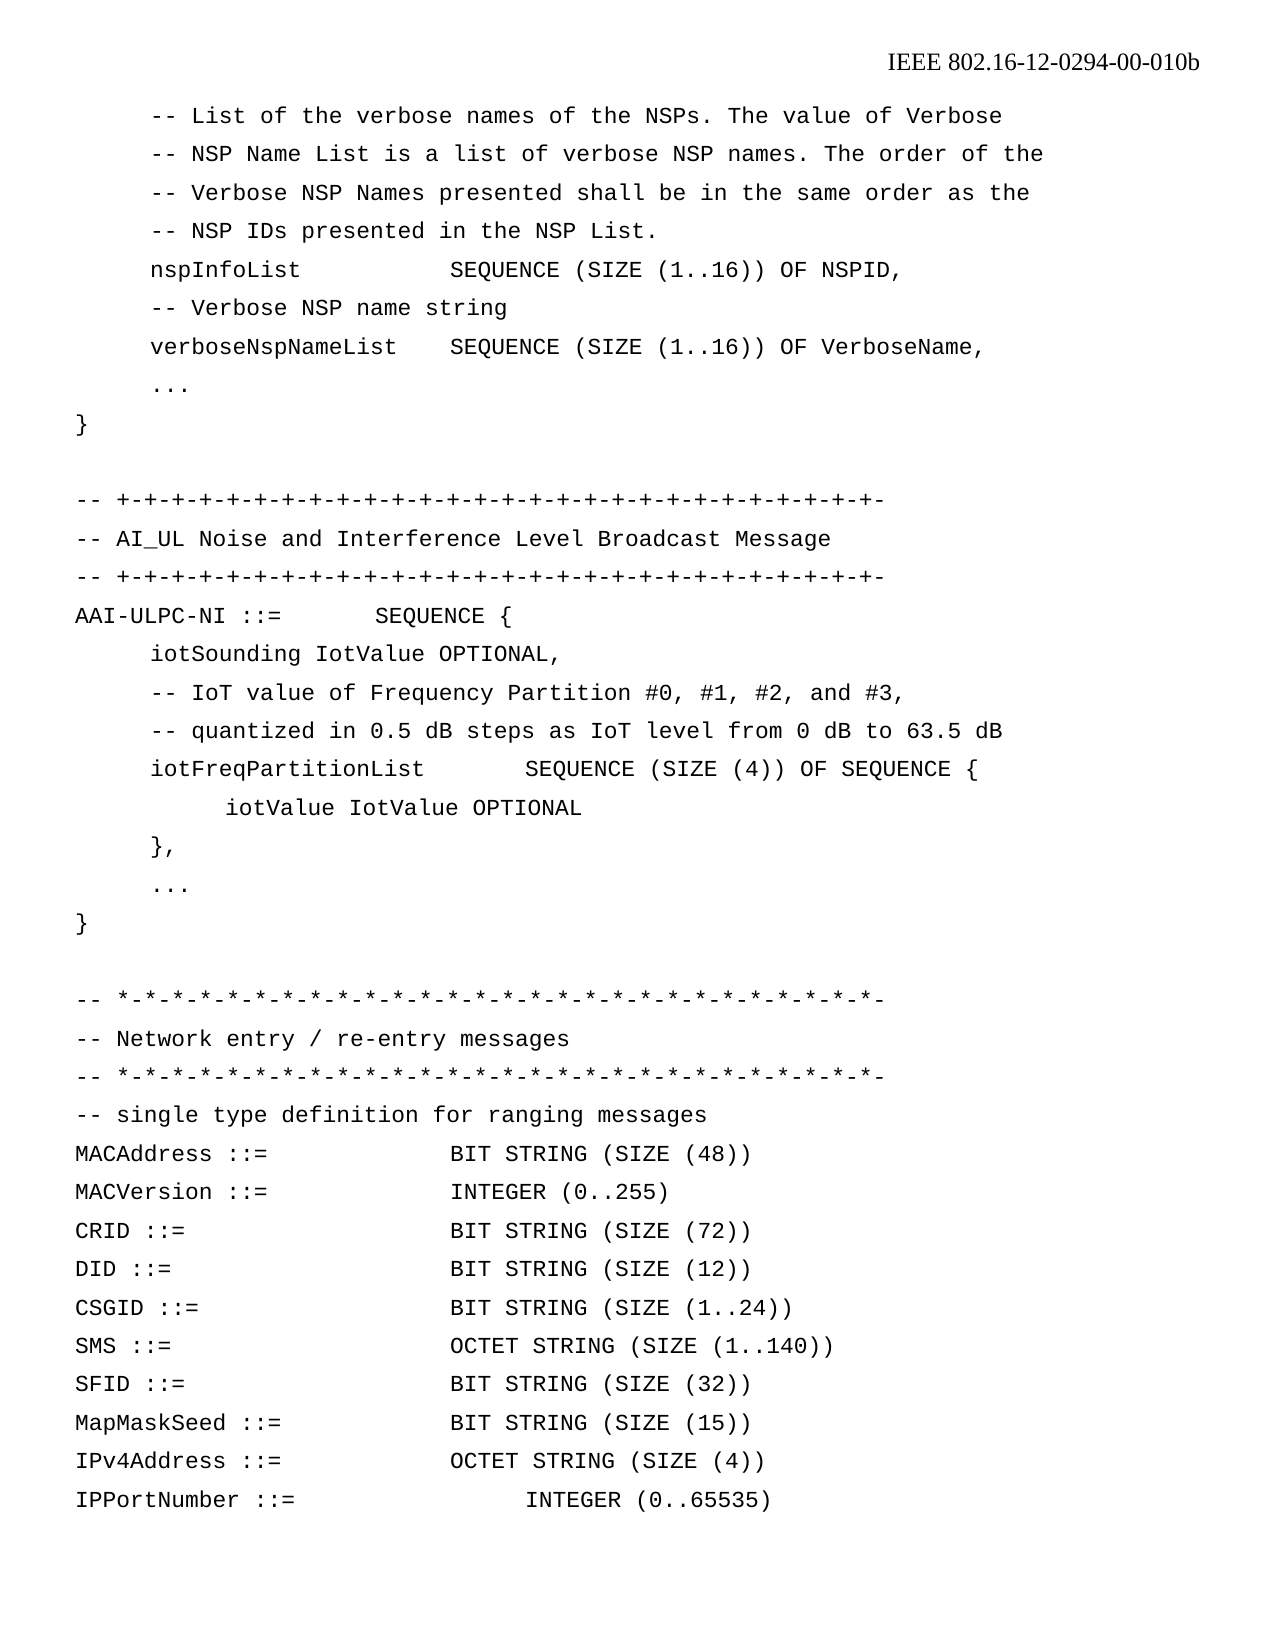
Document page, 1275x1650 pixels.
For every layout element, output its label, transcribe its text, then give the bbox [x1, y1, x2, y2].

text -- Verbose NSP name string [75, 297, 1200, 322]
text -- Network entry / re-entry messages [75, 1027, 1200, 1053]
text -- +-+-+-+-+-+-+-+-+-+-+-+-+-+-+-+-+-+-+-+-+-+-+-+-+-+-+-+- [75, 566, 1200, 592]
text -- +-+-+-+-+-+-+-+-+-+-+-+-+-+-+-+-+-+-+-+-+-+-+-+-+-+-+-+- [75, 489, 1200, 515]
text MACVersion ::= INTEGER (0..255) [75, 1181, 1200, 1207]
text CRID ::= BIT STRING (SIZE (72)) [75, 1219, 1200, 1245]
text -- *-*-*-*-*-*-*-*-*-*-*-*-*-*-*-*-*-*-*-*-*-*-*-*-*-*-*-*- [75, 1065, 1200, 1091]
text IPv4Address ::= OCTET STRING (SIZE (4)) [75, 1450, 1200, 1476]
text -- Verbose NSP Names presented shall be in the same order as the [75, 181, 1200, 207]
text }, [75, 835, 1200, 861]
text SMS ::= OCTET STRING (SIZE (1..140)) [75, 1334, 1200, 1360]
text SFID ::= BIT STRING (SIZE (32)) [75, 1373, 1200, 1399]
text ... [75, 373, 1200, 399]
text MACAddress ::= BIT STRING (SIZE (48)) [75, 1142, 1200, 1168]
text -- single type definition for ranging messages [75, 1104, 1200, 1130]
text nspInfoList SEQUENCE (SIZE (1..16)) OF NSPID, [75, 258, 1200, 284]
text iotFreqPartitionList SEQUENCE (SIZE (4)) OF SEQUENCE { [75, 758, 1200, 784]
text verboseNspNameList SEQUENCE (SIZE (1..16)) OF VerboseName, [75, 335, 1200, 361]
text -- List of the verbose names of the NSPs. The value of Verbose [75, 104, 1200, 130]
text IPPortNumber ::= INTEGER (0..65535) [75, 1488, 1200, 1514]
text } [75, 912, 1200, 937]
text CSGID ::= BIT STRING (SIZE (1..24)) [75, 1296, 1200, 1322]
text -- NSP IDs presented in the NSP List. [75, 220, 1200, 246]
text ... [75, 873, 1200, 899]
text DID ::= BIT STRING (SIZE (12)) [75, 1257, 1200, 1283]
text -- IoT value of Frequency Partition #0, #1, #2, and #3, [75, 681, 1200, 707]
text -- AI_UL Noise and Interference Level Broadcast Message [75, 527, 1200, 553]
text iotValue IotValue OPTIONAL [150, 796, 1200, 822]
text AAI-ULPC-NI ::= SEQUENCE { [75, 604, 1200, 630]
text -- *-*-*-*-*-*-*-*-*-*-*-*-*-*-*-*-*-*-*-*-*-*-*-*-*-*-*-*- [75, 988, 1200, 1014]
text -- NSP Name List is a list of verbose NSP names. The order of the [75, 143, 1200, 169]
text MapMaskSeed ::= BIT STRING (SIZE (15)) [75, 1411, 1200, 1437]
text iotSounding IotValue OPTIONAL, [75, 642, 1200, 668]
text } [75, 412, 1200, 438]
text -- quantized in 0.5 dB steps as IoT level from 0 dB to 63.5 dB [75, 719, 1200, 745]
